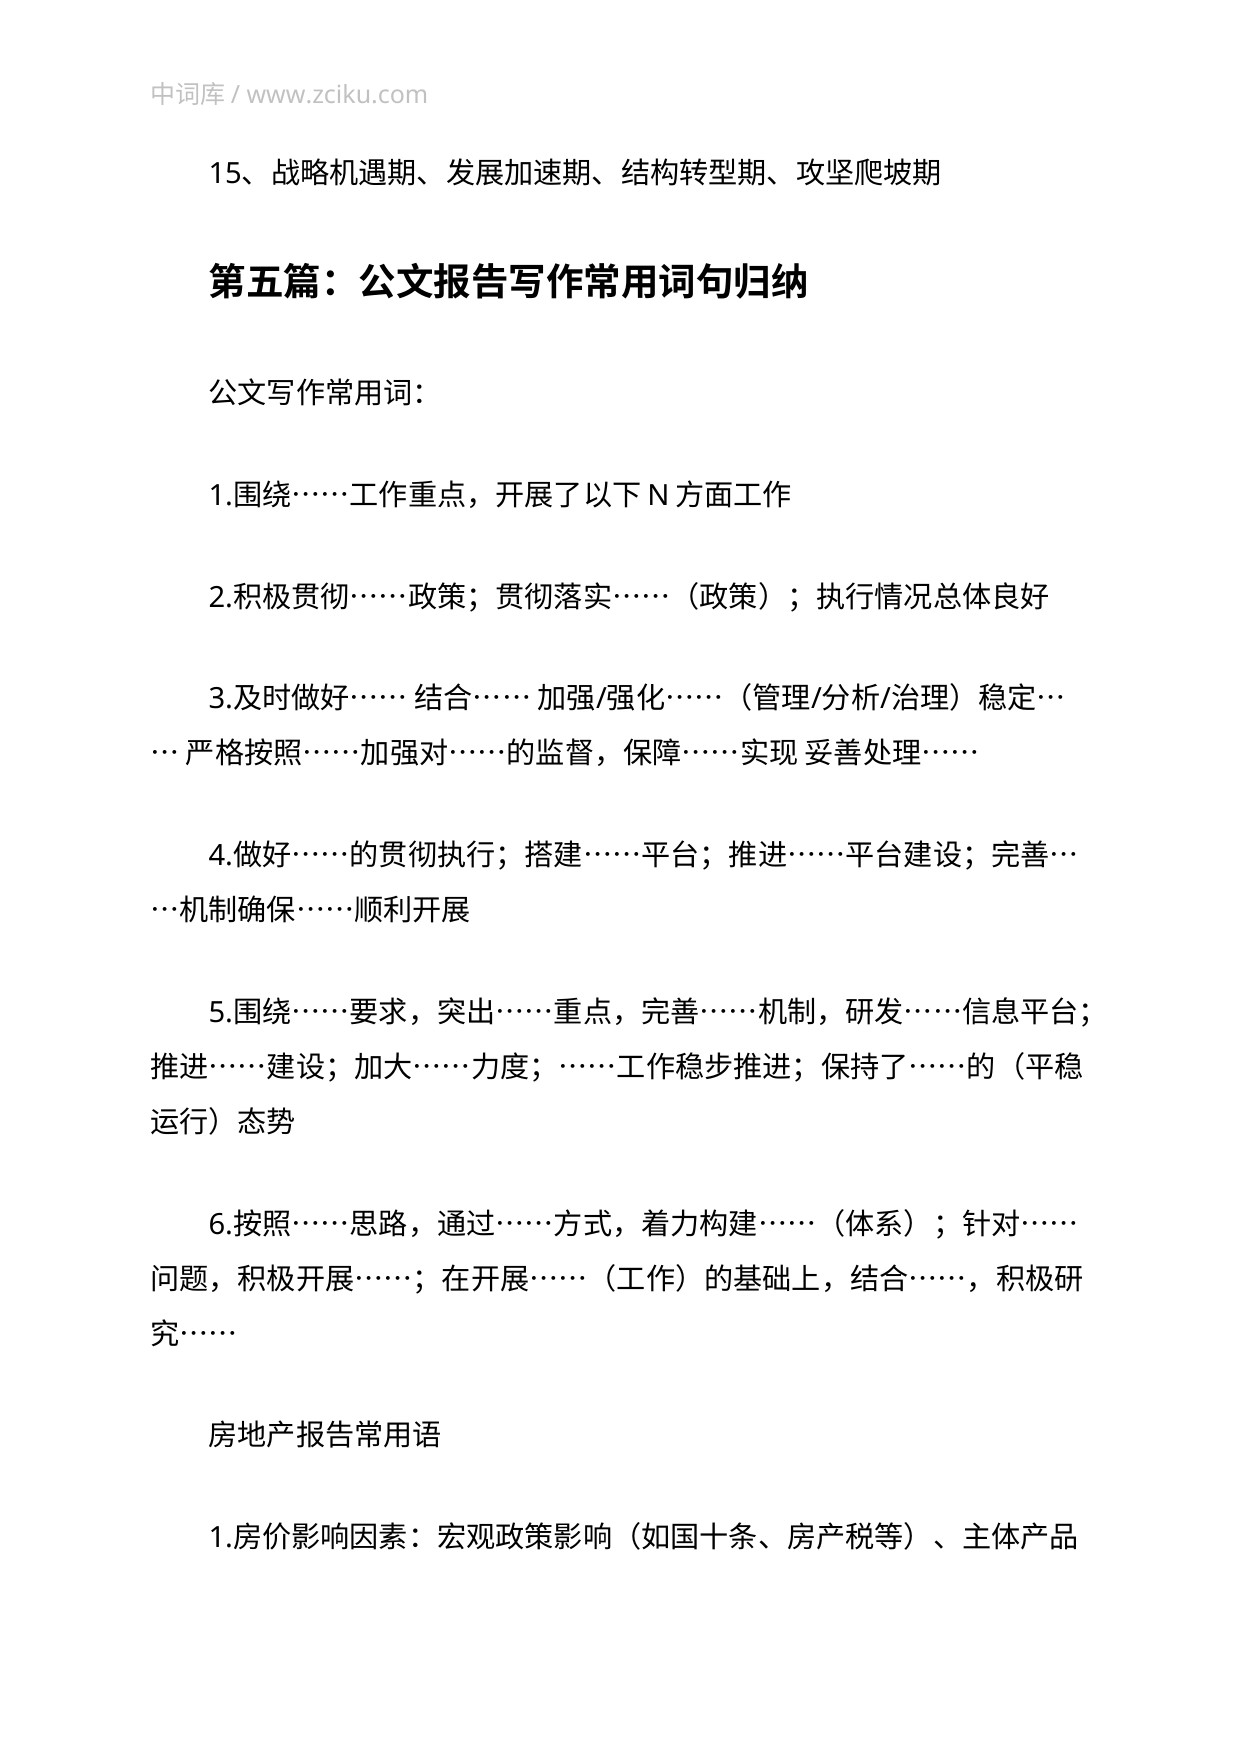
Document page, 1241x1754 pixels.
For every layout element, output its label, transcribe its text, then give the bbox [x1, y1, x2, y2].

text 15、战略机遇期、发展加速期、结构转型期、攻坚爬坡期 [150, 150, 1090, 192]
text 1.围绕……工作重点，开展了以下N方面工作 [150, 471, 1090, 513]
text 6.按照……思路，通过……方式，着力构建……（体系）；针对……问题，积极开展……；在开展……（工作）的基础上，结合……，积极研究…… [150, 1200, 1090, 1352]
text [150, 1514, 1090, 1556]
text 公文写作常用词： [150, 369, 1090, 412]
text 4.做好……的贯彻执行；搭建……平台；推进……平台建设；完善……机制确保……顺利开展 [150, 832, 1090, 929]
text 3.及时做好…… 结合…… 加强/强化……（管理/分析/治理）稳定…… 严格按照……加强对……的监督，保障……实现 妥善处理…… [150, 675, 1090, 772]
text 5.围绕……要求，突出……重点，完善……机制，研发……信息平台；推进……建设；加大……力度；……工作稳步推进；保持了……的（平稳运行）态势 [150, 989, 1090, 1141]
text 第五篇：公文报告写作常用词句归纳 [150, 252, 1090, 306]
text 2.积极贯彻……政策；贯彻落实……（政策）；执行情况总体良好 [150, 573, 1090, 616]
text 房地产报告常用语 [150, 1412, 1090, 1454]
